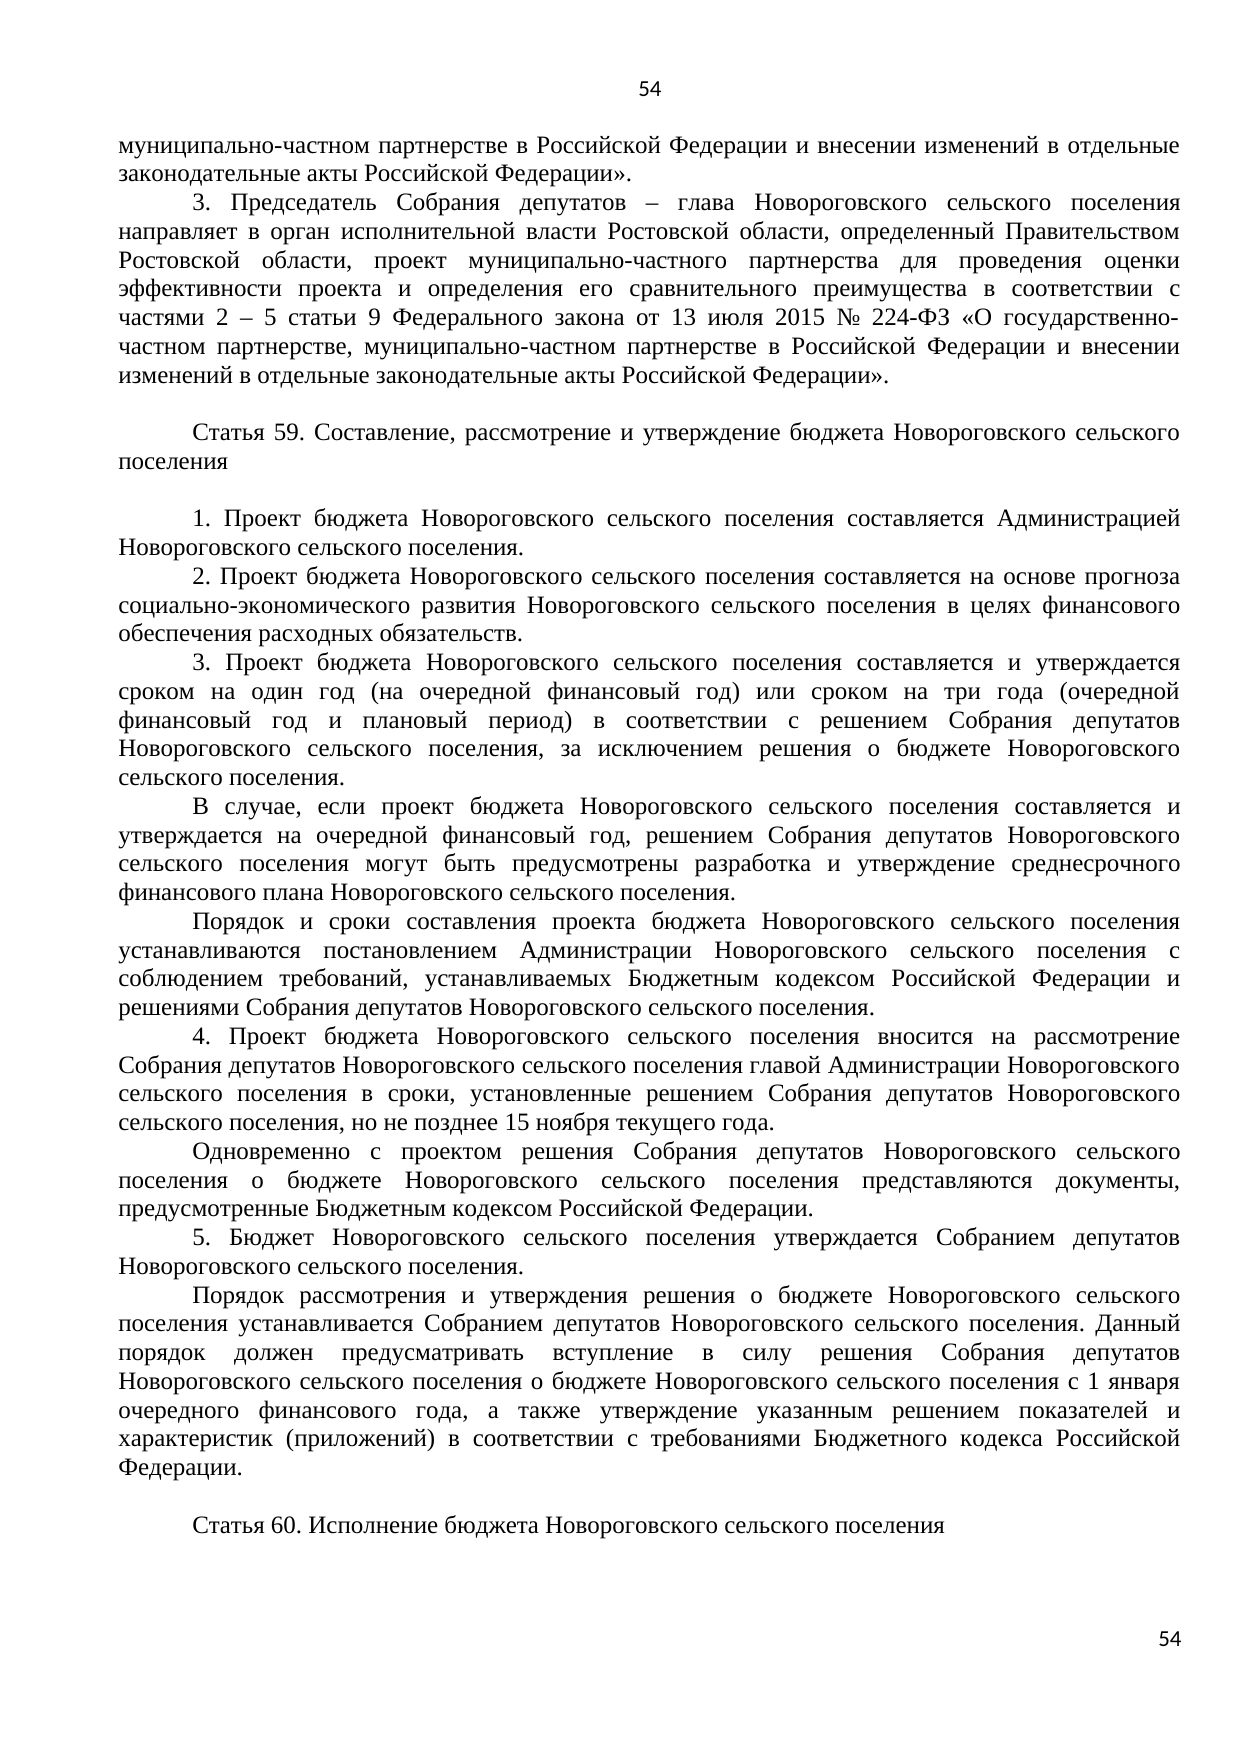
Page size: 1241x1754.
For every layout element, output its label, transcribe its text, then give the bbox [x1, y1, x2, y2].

text Одновременно с проектом решения Собрания депутатов Новороговского сельского поселения о бюджете Новороговского сельского поселения представляются документы, предусмотренные Бюджетным кодексом Российской Федерации. [118, 1136, 1181, 1222]
text 2. Проект бюджета Новороговского сельского поселения составляется на основе прогноза социально-экономического развития Новороговского сельского поселения в целях финансового обеспечения расходных обязательств. [118, 561, 1181, 647]
text Статья 60. Исполнение бюджета Новороговского сельского поселения [118, 1510, 1181, 1538]
text В случае, если проект бюджета Новороговского сельского поселения составляется и утверждается на очередной финансовый год, решением Собрания депутатов Новороговского сельского поселения могут быть предусмотрены разработка и утверждение среднесрочного финансового плана Новороговского сельского поселения. [118, 791, 1181, 906]
text 1. Проект бюджета Новороговского сельского поселения составляется Администрацией Новороговского сельского поселения. [118, 503, 1181, 561]
text 4. Проект бюджета Новороговского сельского поселения вносится на рассмотрение Собрания депутатов Новороговского сельского поселения главой Администрации Новороговского сельского поселения в сроки, установленные решением Собрания депутатов Новороговского сельского поселения, но не позднее 15 ноября текущего года. [118, 1021, 1181, 1136]
text 3. Проект бюджета Новороговского сельского поселения составляется и утверждается сроком на один год (на очередной финансовый год) или сроком на три года (очередной финансовый год и плановый период) в соответствии с решением Собрания депутатов Новороговского сельского поселения, за исключением решения о бюджете Новороговского сельского поселения. [118, 647, 1181, 791]
text 5. Бюджет Новороговского сельского поселения утверждается Собранием депутатов Новороговского сельского поселения. [118, 1222, 1181, 1280]
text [118, 130, 1181, 187]
text Статья 59. Составление, рассмотрение и утверждение бюджета Новороговского сельского поселения [118, 417, 1181, 475]
text 3. Председатель Собрания депутатов – глава Новороговского сельского поселения направляет в орган исполнительной власти Ростовской области, определенный Правительством Ростовской области, проект муниципально-частного партнерства для проведения оценки эффективности проекта и определения его сравнительного преимущества в соответствии с частями 2 – 5 статьи 9 Федерального закона от 13 июля 2015 № 224-ФЗ «О государственно-частном партнерстве, муниципально-частном партнерстве в Российской Федерации и внесении изменений в отдельные законодательные акты Российской Федерации». [118, 187, 1181, 388]
text Порядок рассмотрения и утверждения решения о бюджете Новороговского сельского поселения устанавливается Собранием депутатов Новороговского сельского поселения. Данный порядок должен предусматривать вступление в силу решения Собрания депутатов Новороговского сельского поселения о бюджете Новороговского сельского поселения с 1 января очередного финансового года, а также утверждение указанным решением показателей и характеристик (приложений) в соответствии с требованиями Бюджетного кодекса Российской Федерации. [118, 1280, 1181, 1481]
text Порядок и сроки составления проекта бюджета Новороговского сельского поселения устанавливаются постановлением Администрации Новороговского сельского поселения с соблюдением требований, устанавливаемых Бюджетным кодексом Российской Федерации и решениями Собрания депутатов Новороговского сельского поселения. [118, 906, 1181, 1021]
